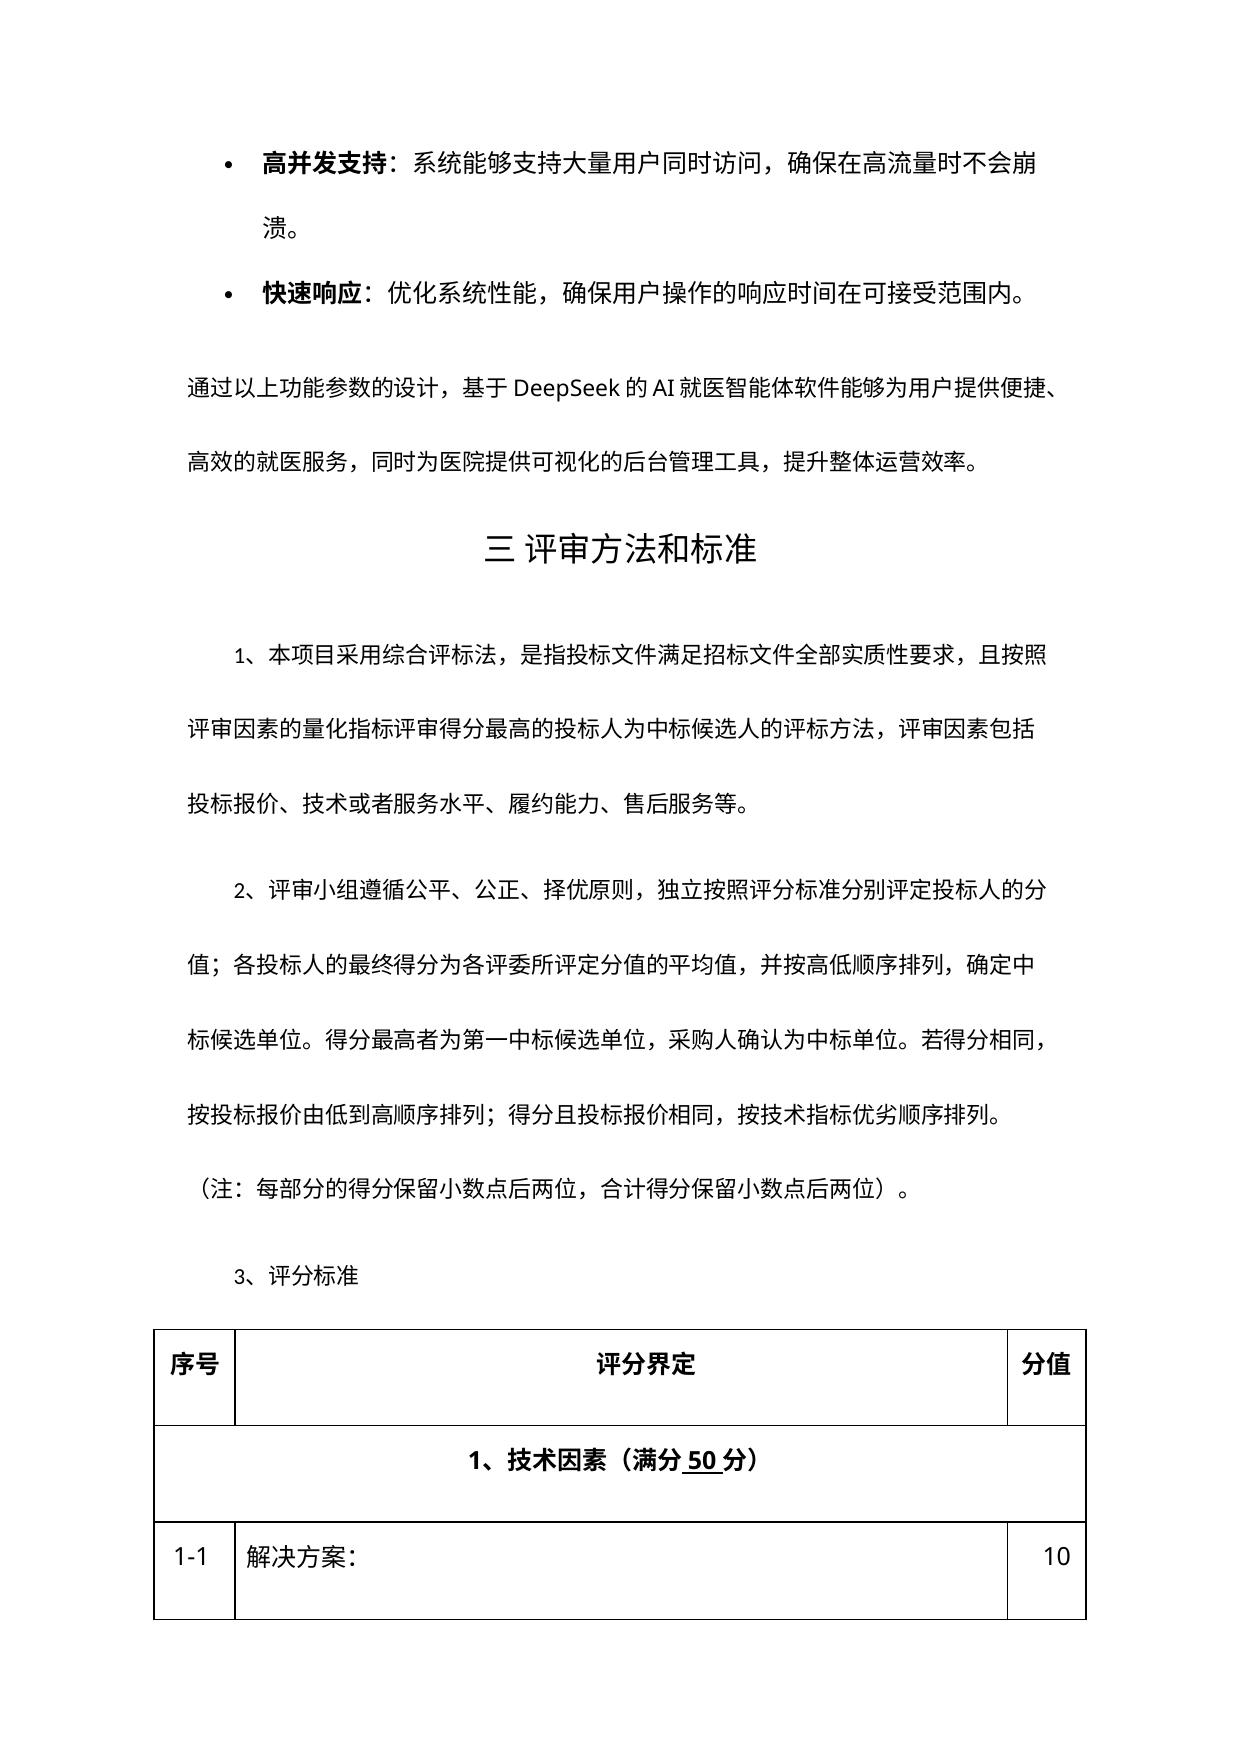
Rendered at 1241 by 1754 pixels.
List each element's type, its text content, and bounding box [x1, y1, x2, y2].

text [187, 1451, 1053, 1590]
text 8. ​系统性能与稳定性 [187, 600, 1053, 665]
list ​高并发支持：系统能够支持大量用户同时访问，确保在高流量时不会崩溃。 [225, 694, 1053, 824]
text 7. ​用户体验优化 [187, 412, 1053, 477]
list ​界面友好：简洁直观的界面设计，方便用户快速找到所需功能。 [225, 506, 1053, 571]
text 6. ​多平台支持 [187, 129, 1053, 194]
text 1、本项目采用综合评标法，是指投标文件满足招标文件全部实质性要求，且按照评审因素的量化指标评审得分最高的投标人为中标候选人的评标方法，评审因素包括投标报价、技术或者服务水平、履约能力、售后服务等。 [187, 1215, 1053, 1429]
text 三 评审方法和标准 [187, 1109, 1053, 1174]
list ​移动端：支持微信公众号移动应用，方便用户在手机上进行操作。 [225, 318, 1053, 383]
list 通过以上功能参数的设计，基于DeepSeek的AI就医智能体软件能够为用户提供便捷、高效的就医服务，同时为医院提供可视化的后台管理工具，提升整体运营效率。 [187, 948, 1053, 1087]
list ​快速响应：优化系统性能，确保用户操作的响应时间在可接受范围内。 [225, 854, 1053, 919]
list ​Web端：支持在PC端进行后台管理。 [225, 224, 1053, 289]
